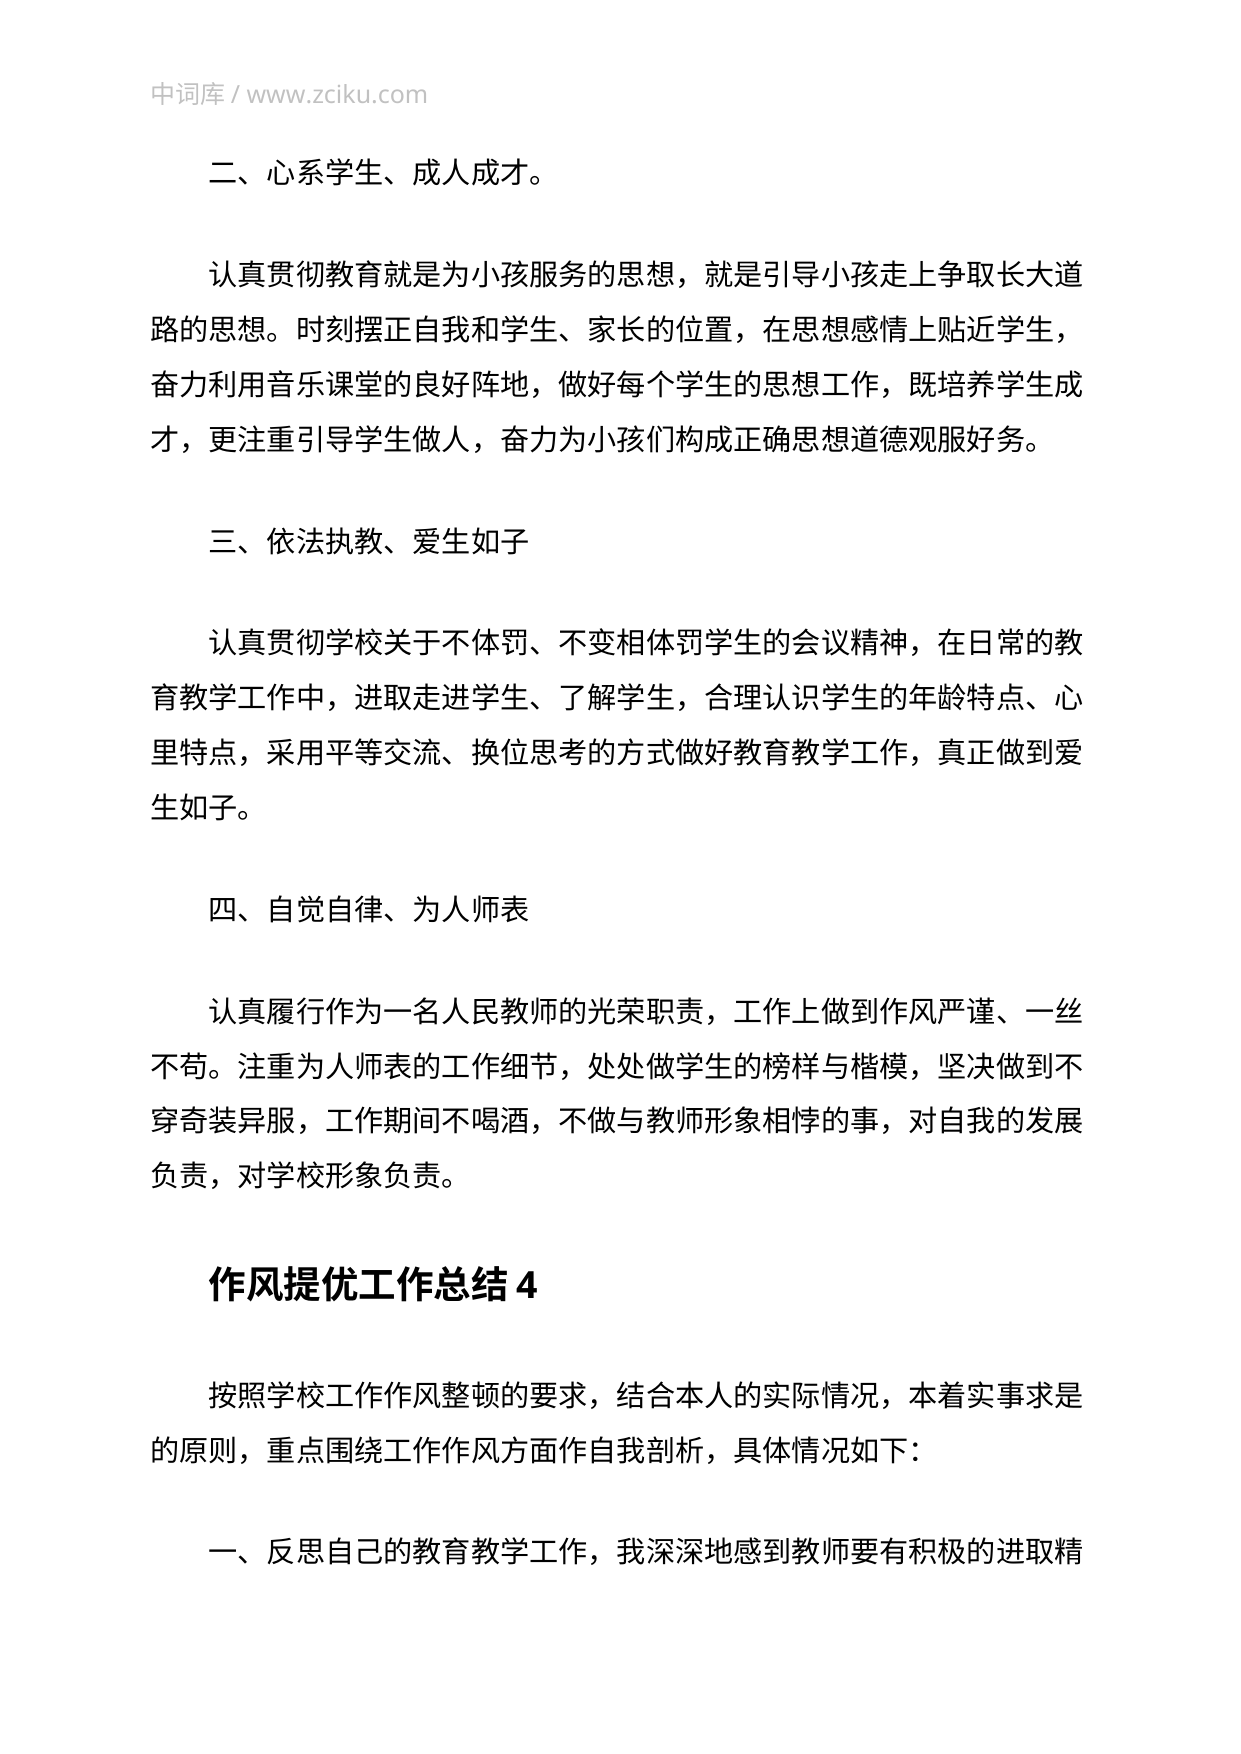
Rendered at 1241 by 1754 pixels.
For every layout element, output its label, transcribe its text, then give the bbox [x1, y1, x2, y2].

text 四、自觉自律、为人师表 [150, 886, 1090, 929]
text 三、依法执教、爱生如子 [150, 518, 1090, 561]
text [150, 1529, 1090, 1571]
text 认真贯彻学校关于不体罚、不变相体罚学生的会议精神，在日常的教育教学工作中，进取走进学生、了解学生，合理认识学生的年龄特点、心里特点，采用平等交流、换位思考的方式做好教育教学工作，真正做到爱生如子。 [150, 620, 1090, 827]
text 认真履行作为一名人民教师的光荣职责，工作上做到作风严谨、一丝不苟。注重为人师表的工作细节，处处做学生的榜样与楷模，坚决做到不穿奇装异服，工作期间不喝酒，不做与教师形象相悖的事，对自我的发展负责，对学校形象负责。 [150, 988, 1090, 1195]
text 按照学校工作作风整顿的要求，结合本人的实际情况，本着实事求是的原则，重点围绕工作作风方面作自我剖析，具体情况如下： [150, 1372, 1090, 1469]
text 认真贯彻教育就是为小孩服务的思想，就是引导小孩走上争取长大道路的思想。时刻摆正自我和学生、家长的位置，在思想感情上贴近学生，奋力利用音乐课堂的良好阵地，做好每个学生的思想工作，既培养学生成才，更注重引导学生做人，奋力为小孩们构成正确思想道德观服好务。 [150, 252, 1090, 459]
text 二、心系学生、成人成才。 [150, 150, 1090, 192]
text 作风提优工作总结4 [150, 1255, 1090, 1309]
